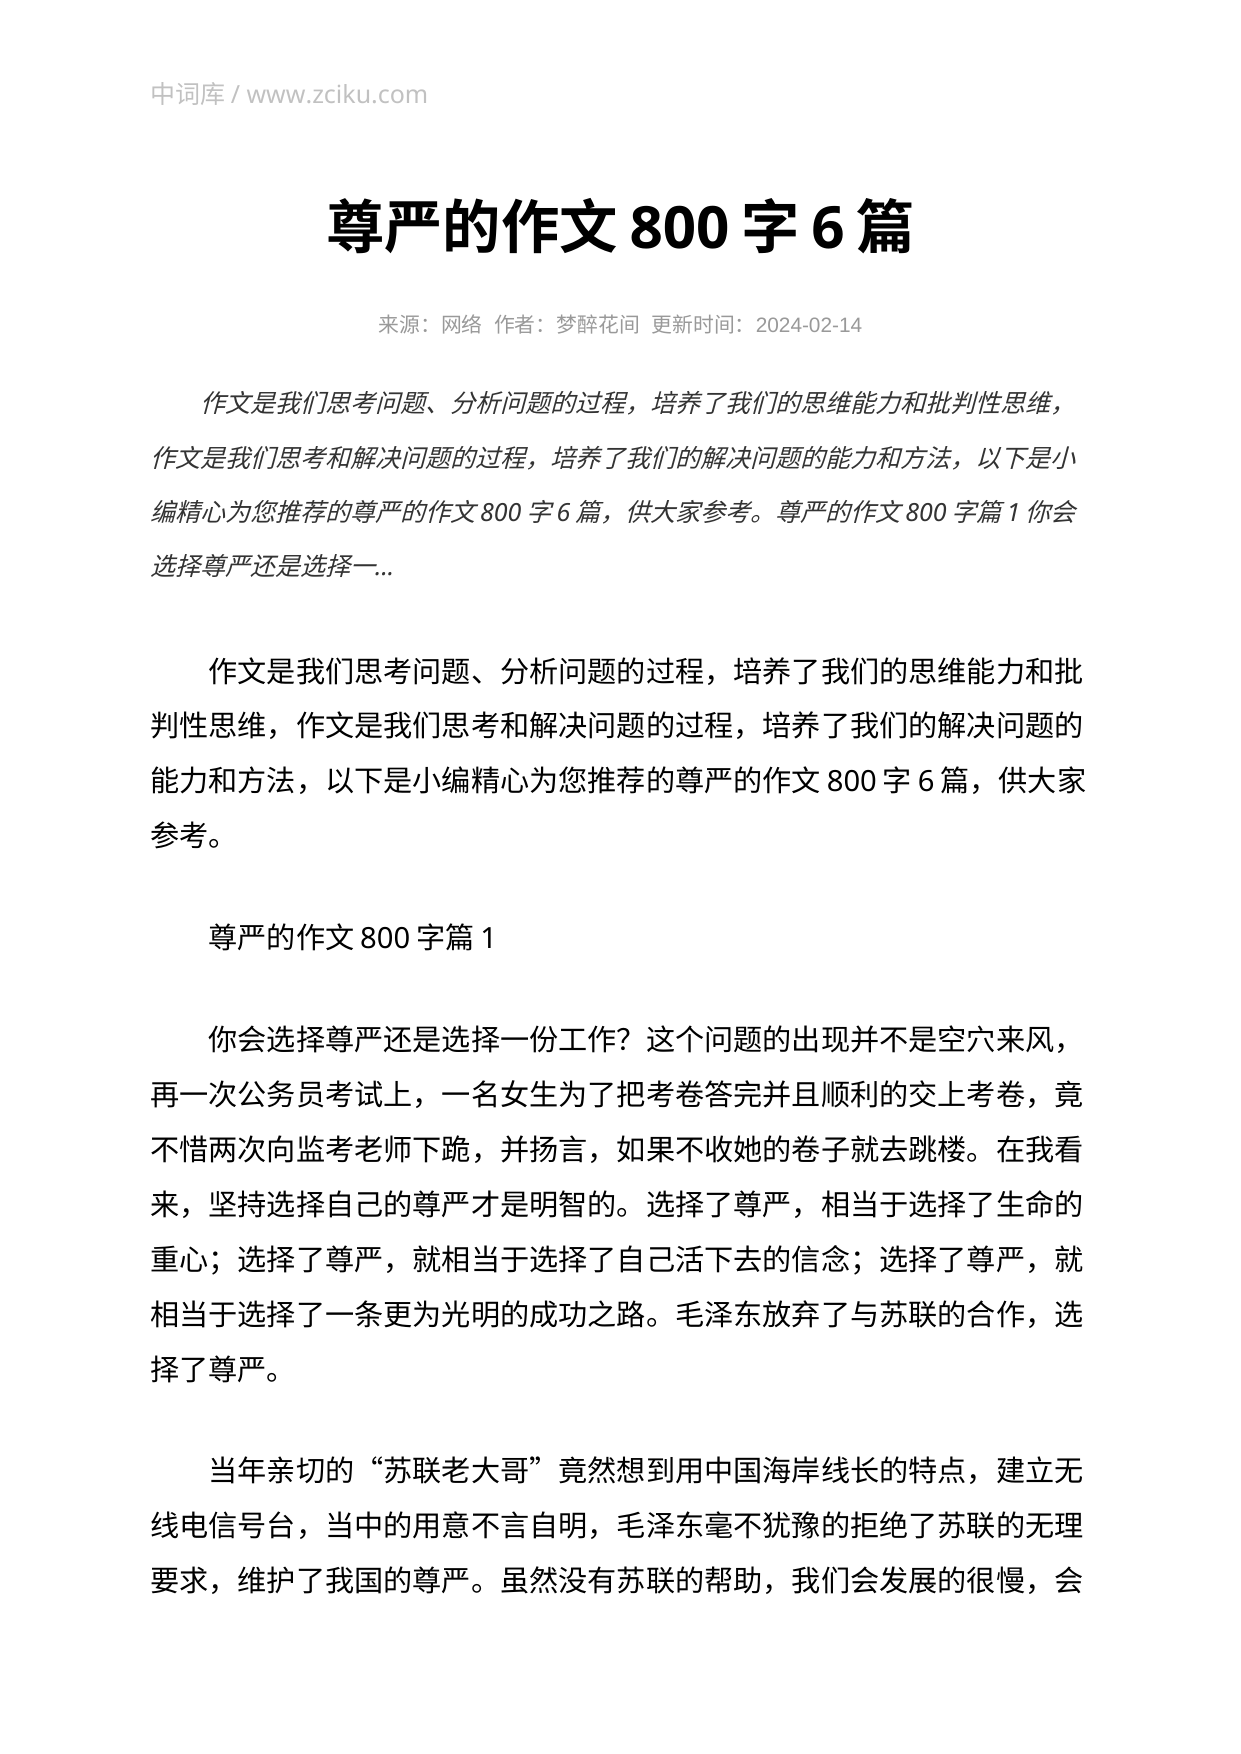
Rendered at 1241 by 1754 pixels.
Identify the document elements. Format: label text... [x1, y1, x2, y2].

subtitle 尊严的作文800字6篇 [150, 181, 1090, 266]
text 作文是我们思考问题、分析问题的过程，培养了我们的思维能力和批判性思维，作文是我们思考和解决问题的过程，培养了我们的解决问题的能力和方法，以下是小编精心为您推荐的尊严的作文800字6篇，供大家参考。 [150, 648, 1090, 855]
text 尊严的作文800字篇1 [150, 915, 1090, 957]
text 你会选择尊严还是选择一份工作？这个问题的出现并不是空穴来风，再一次公务员考试上，一名女生为了把考卷答完并且顺利的交上考卷，竟不惜两次向监考老师下跪，并扬言，如果不收她的卷子就去跳楼。在我看来，坚持选择自己的尊严才是明智的。选择了尊严，相当于选择了生命的重心；选择了尊严，就相当于选择了自己活下去的信念；选择了尊严，就相当于选择了一条更为光明的成功之路。毛泽东放弃了与苏联的合作，选择了尊严。 [150, 1017, 1090, 1388]
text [150, 1448, 1090, 1600]
text 来源：网络 作者：梦醉花间 更新时间：2024-02-14 [150, 313, 1090, 337]
text 作文是我们思考问题、分析问题的过程，培养了我们的思维能力和批判性思维，作文是我们思考和解决问题的过程，培养了我们的解决问题的能力和方法，以下是小编精心为您推荐的尊严的作文800字6篇，供大家参考。尊严的作文800字篇1你会选择尊严还是选择一... [150, 384, 1090, 583]
